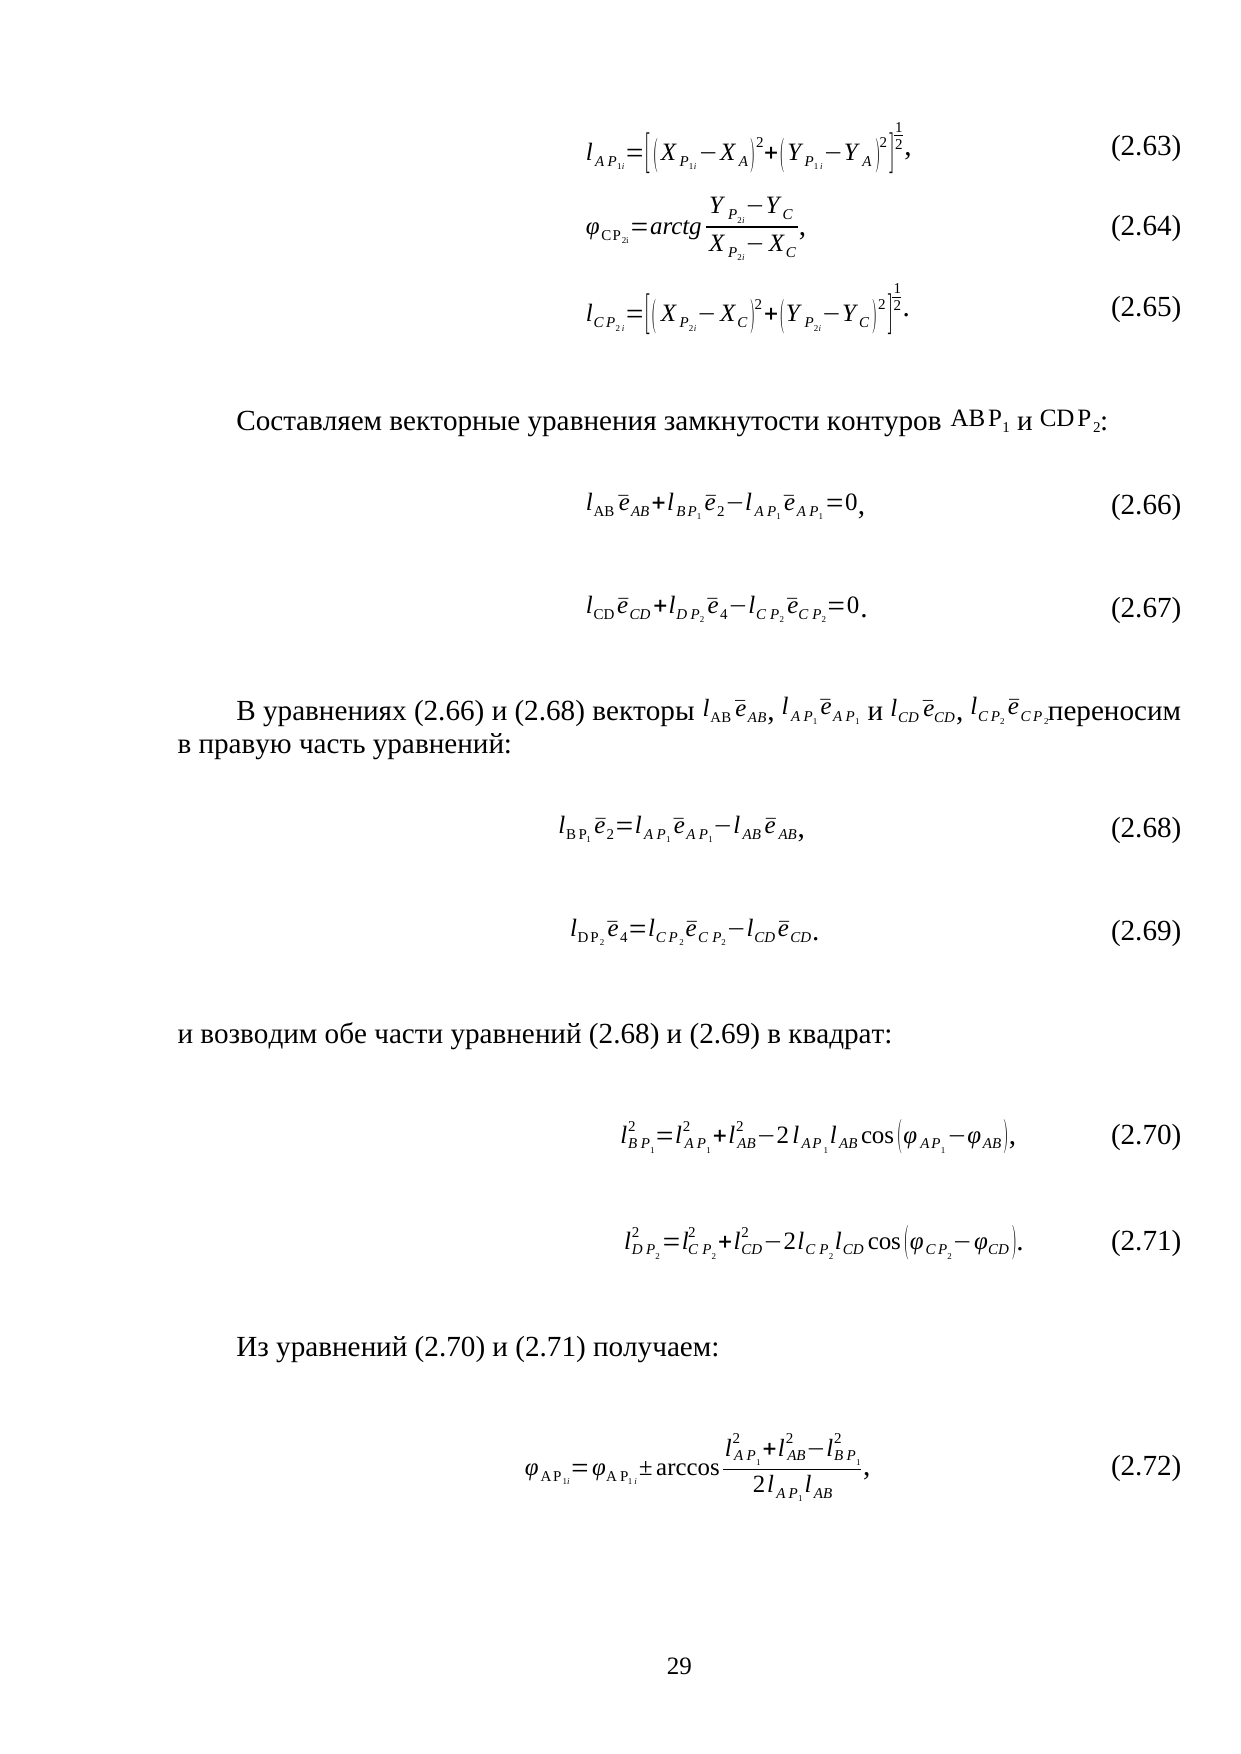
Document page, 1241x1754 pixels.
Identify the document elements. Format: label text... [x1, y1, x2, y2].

text В уравнениях (2.66) и (2.68) векторы , и , переносим в правую часть уравнений: [177, 693, 1181, 760]
text . (2.67) [177, 590, 1181, 626]
text , (2.66) [177, 487, 1181, 523]
text . (2.69) [177, 913, 1181, 949]
text , (2.68) [177, 811, 1181, 846]
text . (2.65) [177, 279, 1181, 336]
text и возводим обе части уравнений (2.68) и (2.69) в квадрат: [177, 1016, 1181, 1050]
text , (2.64) [177, 192, 1181, 263]
text , (2.70) [177, 1117, 1181, 1156]
text , (2.72) [177, 1430, 1181, 1504]
text Составляем векторные уравнения замкнутости контуров и : [177, 403, 1181, 437]
text Из уравнений (2.70) и (2.71) получаем: [177, 1329, 1181, 1363]
text . (2.71) [177, 1223, 1181, 1262]
text , (2.63) [177, 118, 1181, 175]
